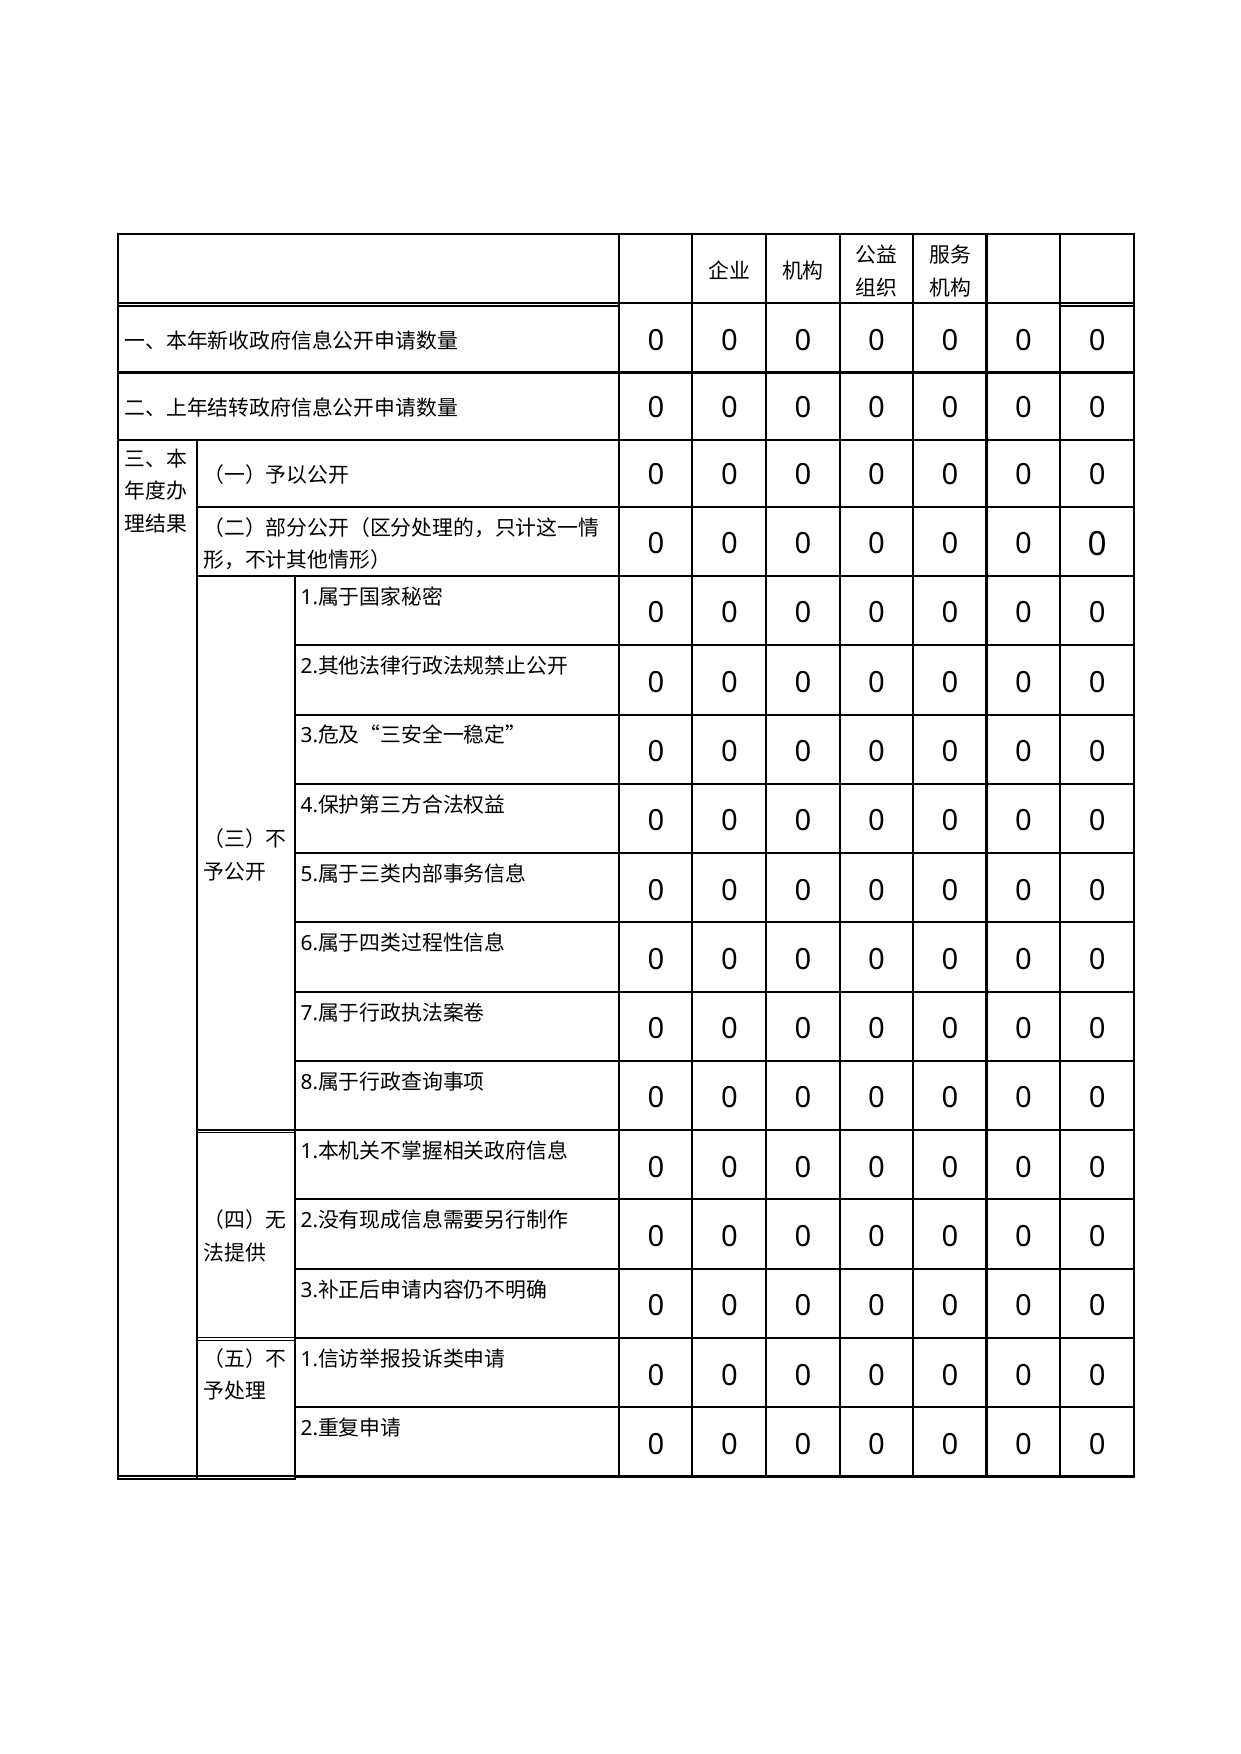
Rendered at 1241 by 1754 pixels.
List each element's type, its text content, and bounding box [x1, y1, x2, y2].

table_cell 0 [1061, 993, 1133, 1060]
table_cell 0 [841, 1270, 912, 1337]
table_cell （四）无法提供 [198, 1133, 294, 1337]
table_cell 0 [693, 1131, 765, 1198]
table_cell 0 [620, 785, 691, 852]
table_cell 0 [988, 646, 1059, 713]
table_cell 0 [988, 1131, 1059, 1198]
table_cell 0 [988, 374, 1059, 438]
table_cell 0 [914, 441, 985, 506]
table_cell 0 [1061, 1200, 1133, 1268]
table_cell 7.属于行政执法案卷 [296, 993, 618, 1060]
table_cell 0 [841, 716, 912, 783]
table_cell 0 [914, 785, 985, 852]
table_cell 0 [1061, 508, 1133, 575]
table_cell 科研 机构 [767, 235, 839, 302]
table_cell 0 [693, 854, 765, 921]
table_cell 0 [620, 1270, 691, 1337]
table_cell （五）不予处理 [198, 1341, 294, 1475]
table_cell 0 [841, 923, 912, 991]
table_cell 0 [914, 854, 985, 921]
table_cell 0 [988, 1408, 1059, 1475]
table_cell 1.属于国家秘密 [296, 577, 618, 644]
table_cell 0 [693, 1270, 765, 1337]
table_cell 0 [841, 1062, 912, 1129]
table_cell 0 [767, 785, 839, 852]
table_cell 0 [620, 993, 691, 1060]
table_cell 0 [988, 1200, 1059, 1268]
table_cell 0 [767, 923, 839, 991]
table_cell 0 [914, 716, 985, 783]
table_cell （一）予以公开 [198, 441, 618, 506]
table_cell 三、本年度办理结果 [119, 441, 196, 1475]
table_cell 0 [841, 1339, 912, 1406]
table_cell 0 [841, 646, 912, 713]
table_cell 0 [1061, 1270, 1133, 1337]
table_cell 0 [767, 854, 839, 921]
table_cell 0 [620, 374, 691, 438]
table_cell 3.危及“三安全一稳定” [296, 716, 618, 783]
table_cell 其他 [988, 235, 1059, 302]
table_cell 0 [693, 785, 765, 852]
table_cell 0 [1061, 716, 1133, 783]
table_cell 0 [620, 923, 691, 991]
table_cell 0 [693, 1062, 765, 1129]
table_cell 0 [767, 993, 839, 1060]
table_cell 0 [914, 374, 985, 438]
table_cell 0 [841, 785, 912, 852]
table_cell 4.保护第三方合法权益 [296, 785, 618, 852]
table_cell 0 [620, 508, 691, 575]
table_cell 0 [620, 441, 691, 506]
table_cell 0 [841, 993, 912, 1060]
table_cell 1.本机关不掌握相关政府信息 [296, 1131, 618, 1198]
table_cell 0 [988, 441, 1059, 506]
table_cell 0 [841, 304, 912, 371]
table_cell 0 [1061, 923, 1133, 991]
table_cell 0 [767, 646, 839, 713]
table_cell 0 [914, 577, 985, 644]
table_cell 0 [841, 374, 912, 438]
table_cell 0 [841, 441, 912, 506]
table_cell 0 [914, 993, 985, 1060]
table_cell 0 [988, 1062, 1059, 1129]
table_cell 0 [914, 1062, 985, 1129]
table_cell 0 [620, 854, 691, 921]
table_cell 0 [914, 304, 985, 371]
table_cell 0 [693, 508, 765, 575]
table_cell 8.属于行政查询事项 [296, 1062, 618, 1129]
table_cell 0 [767, 374, 839, 438]
table_cell 0 [1061, 854, 1133, 921]
table_cell 0 [1061, 646, 1133, 713]
table_cell 0 [914, 646, 985, 713]
table_cell 0 [767, 1200, 839, 1268]
table_cell 0 [988, 923, 1059, 991]
table_cell 0 [693, 993, 765, 1060]
table_cell 0 [1061, 1062, 1133, 1129]
table_cell （三）不予公开 [198, 577, 294, 1129]
table_cell 0 [767, 441, 839, 506]
table_cell 0 [767, 1339, 839, 1406]
table_cell 1.信访举报投诉类申请 [296, 1339, 618, 1406]
table_cell 商业 企业 [693, 235, 765, 302]
table_cell 法律服务机构 [914, 235, 985, 302]
table_cell 0 [693, 1408, 765, 1475]
table_cell 0 [914, 1270, 985, 1337]
table_cell 2.没有现成信息需要另行制作 [296, 1200, 618, 1268]
table_cell 0 [841, 508, 912, 575]
table_cell 0 [767, 508, 839, 575]
table_cell 0 [693, 1339, 765, 1406]
table_cell 0 [914, 923, 985, 991]
table_cell 0 [620, 1062, 691, 1129]
table_cell 0 [693, 374, 765, 438]
table_cell 0 [693, 923, 765, 991]
table_cell 0 [620, 1339, 691, 1406]
table_cell 0 [914, 1131, 985, 1198]
table_cell 0 [914, 1339, 985, 1406]
table_cell 社会公益组织 [841, 235, 912, 302]
table_cell 一、本年新收政府信息公开申请数量 [119, 307, 618, 371]
table_cell 0 [1061, 1131, 1133, 1198]
table_cell 2.重复申请 [296, 1408, 618, 1475]
table_cell 0 [620, 1200, 691, 1268]
table_cell 0 [693, 646, 765, 713]
table_cell 0 [620, 1408, 691, 1475]
table_cell 0 [767, 1408, 839, 1475]
table_cell 0 [1061, 785, 1133, 852]
table_cell 0 [1061, 577, 1133, 644]
table_cell 0 [988, 854, 1059, 921]
table_cell 0 [767, 716, 839, 783]
table_cell 0 [1061, 307, 1133, 371]
table_cell 0 [693, 1200, 765, 1268]
table_cell 0 [620, 577, 691, 644]
table_cell 0 [1061, 441, 1133, 506]
table_cell 0 [914, 1200, 985, 1268]
table_cell 0 [767, 304, 839, 371]
table_cell 0 [841, 1131, 912, 1198]
table_cell 0 [841, 1200, 912, 1268]
table_cell 0 [767, 577, 839, 644]
table_cell 0 [1061, 1408, 1133, 1475]
table_cell 二、上年结转政府信息公开申请数量 [119, 374, 618, 438]
table_cell 0 [693, 441, 765, 506]
table_cell 0 [693, 577, 765, 644]
table_cell 0 [988, 508, 1059, 575]
table_cell 0 [693, 716, 765, 783]
table_cell 0 [1061, 374, 1133, 438]
table_cell 0 [767, 1131, 839, 1198]
table_cell 0 [767, 1270, 839, 1337]
table_cell 0 [693, 304, 765, 371]
table_cell 0 [841, 854, 912, 921]
table_cell 0 [620, 1131, 691, 1198]
table_cell 0 [841, 577, 912, 644]
table_cell 0 [767, 1062, 839, 1129]
table_cell 0 [988, 716, 1059, 783]
table_cell 0 [914, 508, 985, 575]
table_cell 0 [988, 993, 1059, 1060]
table_cell 0 [988, 304, 1059, 371]
table_cell 0 [620, 716, 691, 783]
table_cell 0 [914, 1408, 985, 1475]
table_cell 0 [841, 1408, 912, 1475]
table_cell 0 [988, 1270, 1059, 1337]
table_cell 5.属于三类内部事务信息 [296, 854, 618, 921]
table_cell （二）部分公开（区分处理的，只计这一情形，不计其他情形） [198, 508, 618, 575]
table_cell 0 [988, 577, 1059, 644]
table_cell 6.属于四类过程性信息 [296, 923, 618, 991]
table_cell 0 [988, 785, 1059, 852]
table_cell 2.其他法律行政法规禁止公开 [296, 646, 618, 713]
table_cell 0 [620, 646, 691, 713]
table_cell 3.补正后申请内容仍不明确 [296, 1270, 618, 1337]
table_cell 0 [620, 304, 691, 371]
table_cell 0 [1061, 1339, 1133, 1406]
table_cell 0 [988, 1339, 1059, 1406]
